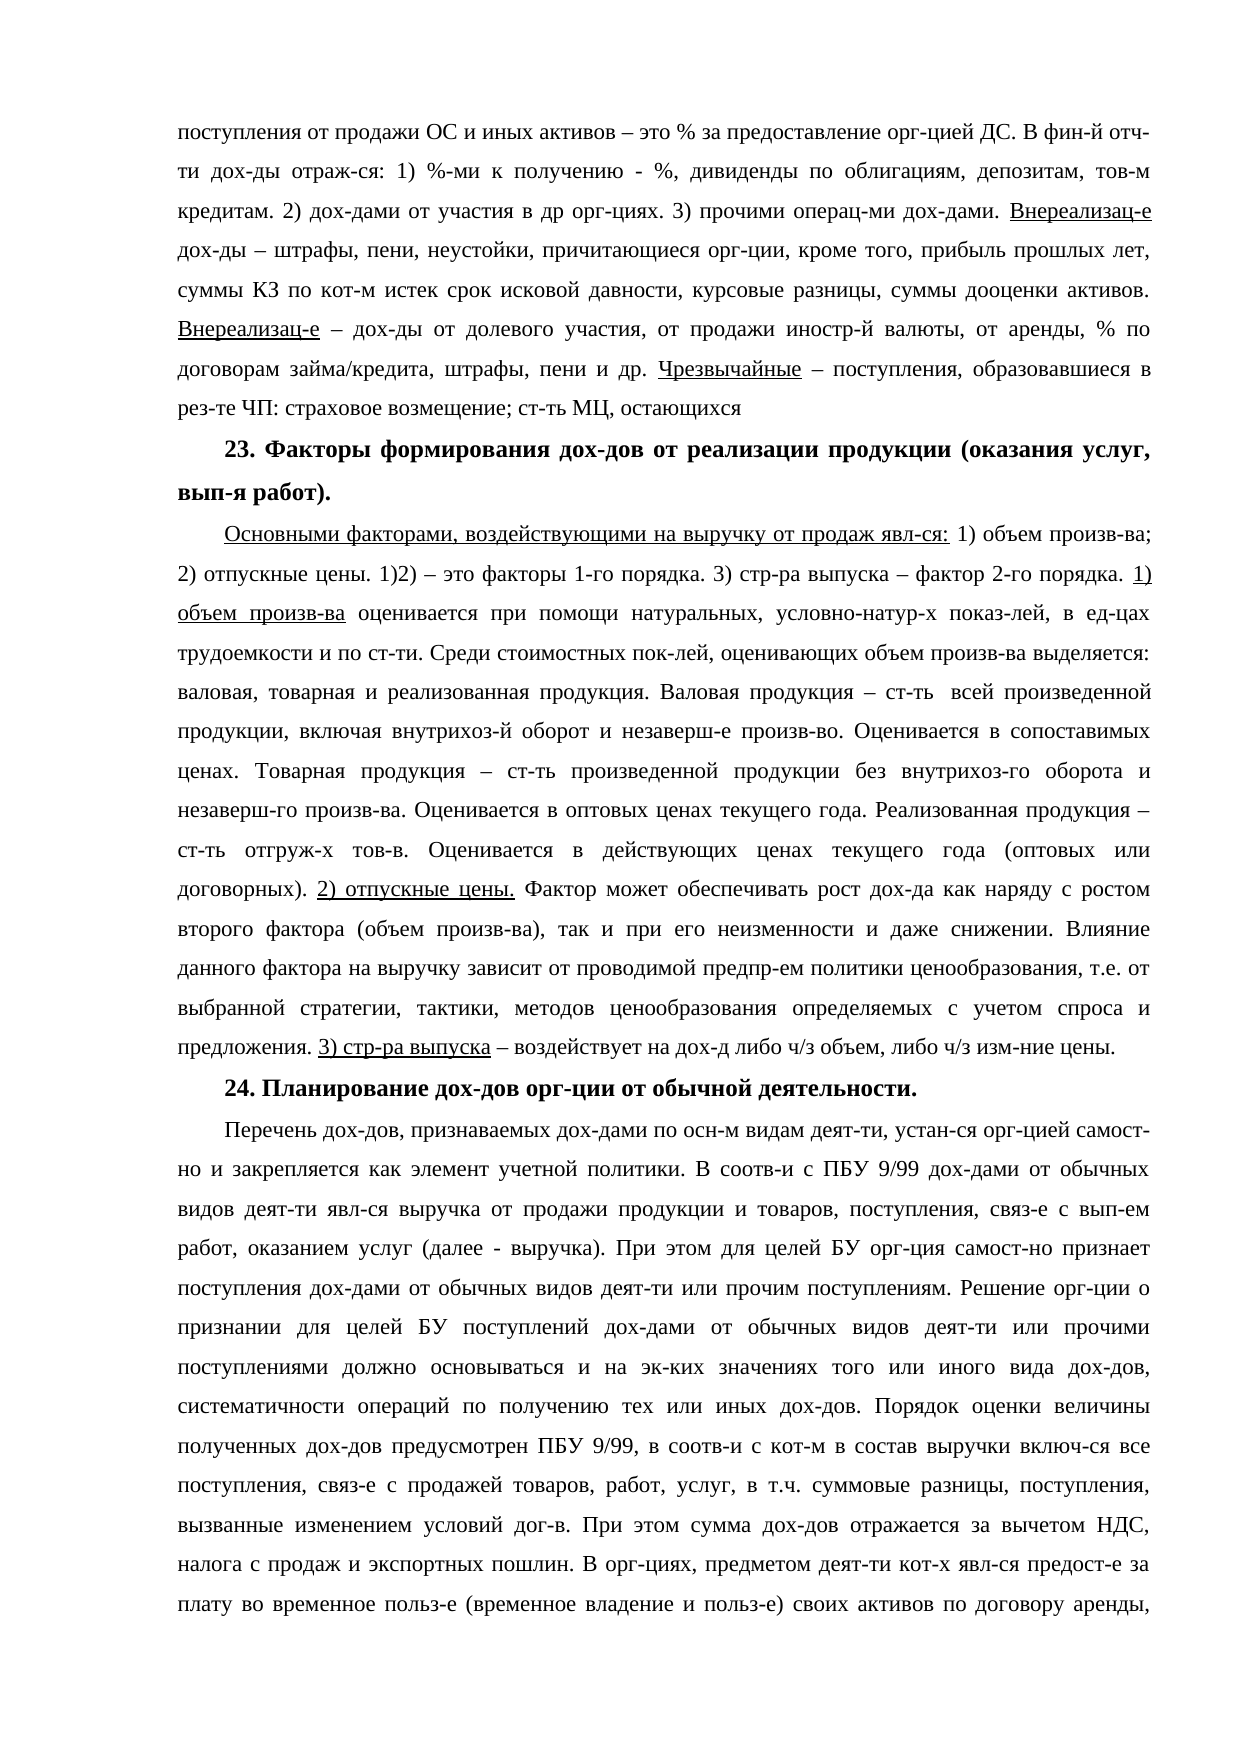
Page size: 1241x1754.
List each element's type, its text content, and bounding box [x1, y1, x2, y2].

text Основными факторами, воздействующими на выручку от продаж явл-ся: 1) объем произв-ва; 2) отпускные цены. 1)2) – это факторы 1-го порядка. 3) стр-ра выпуска – фактор 2-го порядка. 1) объем произв-ва оценивается при помощи натуральных, условно-натур-х показ-лей, в ед-цах трудоемкости и по ст-ти. Среди стоимостных пок-лей, оценивающих объем произв-ва выделяется: валовая, товарная и реализованная продукция. Валовая продукция – ст-ть всей произведенной продукции, включая внутрихоз-й оборот и незаверш-е произв-во. Оценивается в сопоставимых ценах. Товарная продукция – ст-ть произведенной продукции без внутрихоз-го оборота и незаверш-го произв-ва. Оценивается в оптовых ценах текущего года. Реализованная продукция – ст-ть отгруж-х тов-в. Оценивается в действующих ценах текущего года (оптовых или договорных). 2) отпускные цены. Фактор может обеспечивать рост дох-да как наряду с ростом второго фактора (объем произв-ва), так и при его неизменности и даже снижении. Влияние данного фактора на выручку зависит от проводимой предпр-ем политики ценообразования, т.е. от выбранной стратегии, тактики, методов ценообразования определяемых с учетом спроса и предложения. 3) стр-ра выпуска – воздействует на дох-д либо ч/з объем, либо ч/з изм-ние цены. [177, 520, 1152, 1060]
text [177, 1116, 1152, 1616]
text 23. Факторы формирования дох-дов от реализации продукции (оказания услуг, вып-я работ). [177, 434, 1152, 506]
text 24. Планирование дох-дов орг-ции от обычной деятельности. [177, 1073, 1152, 1102]
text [177, 118, 1152, 421]
